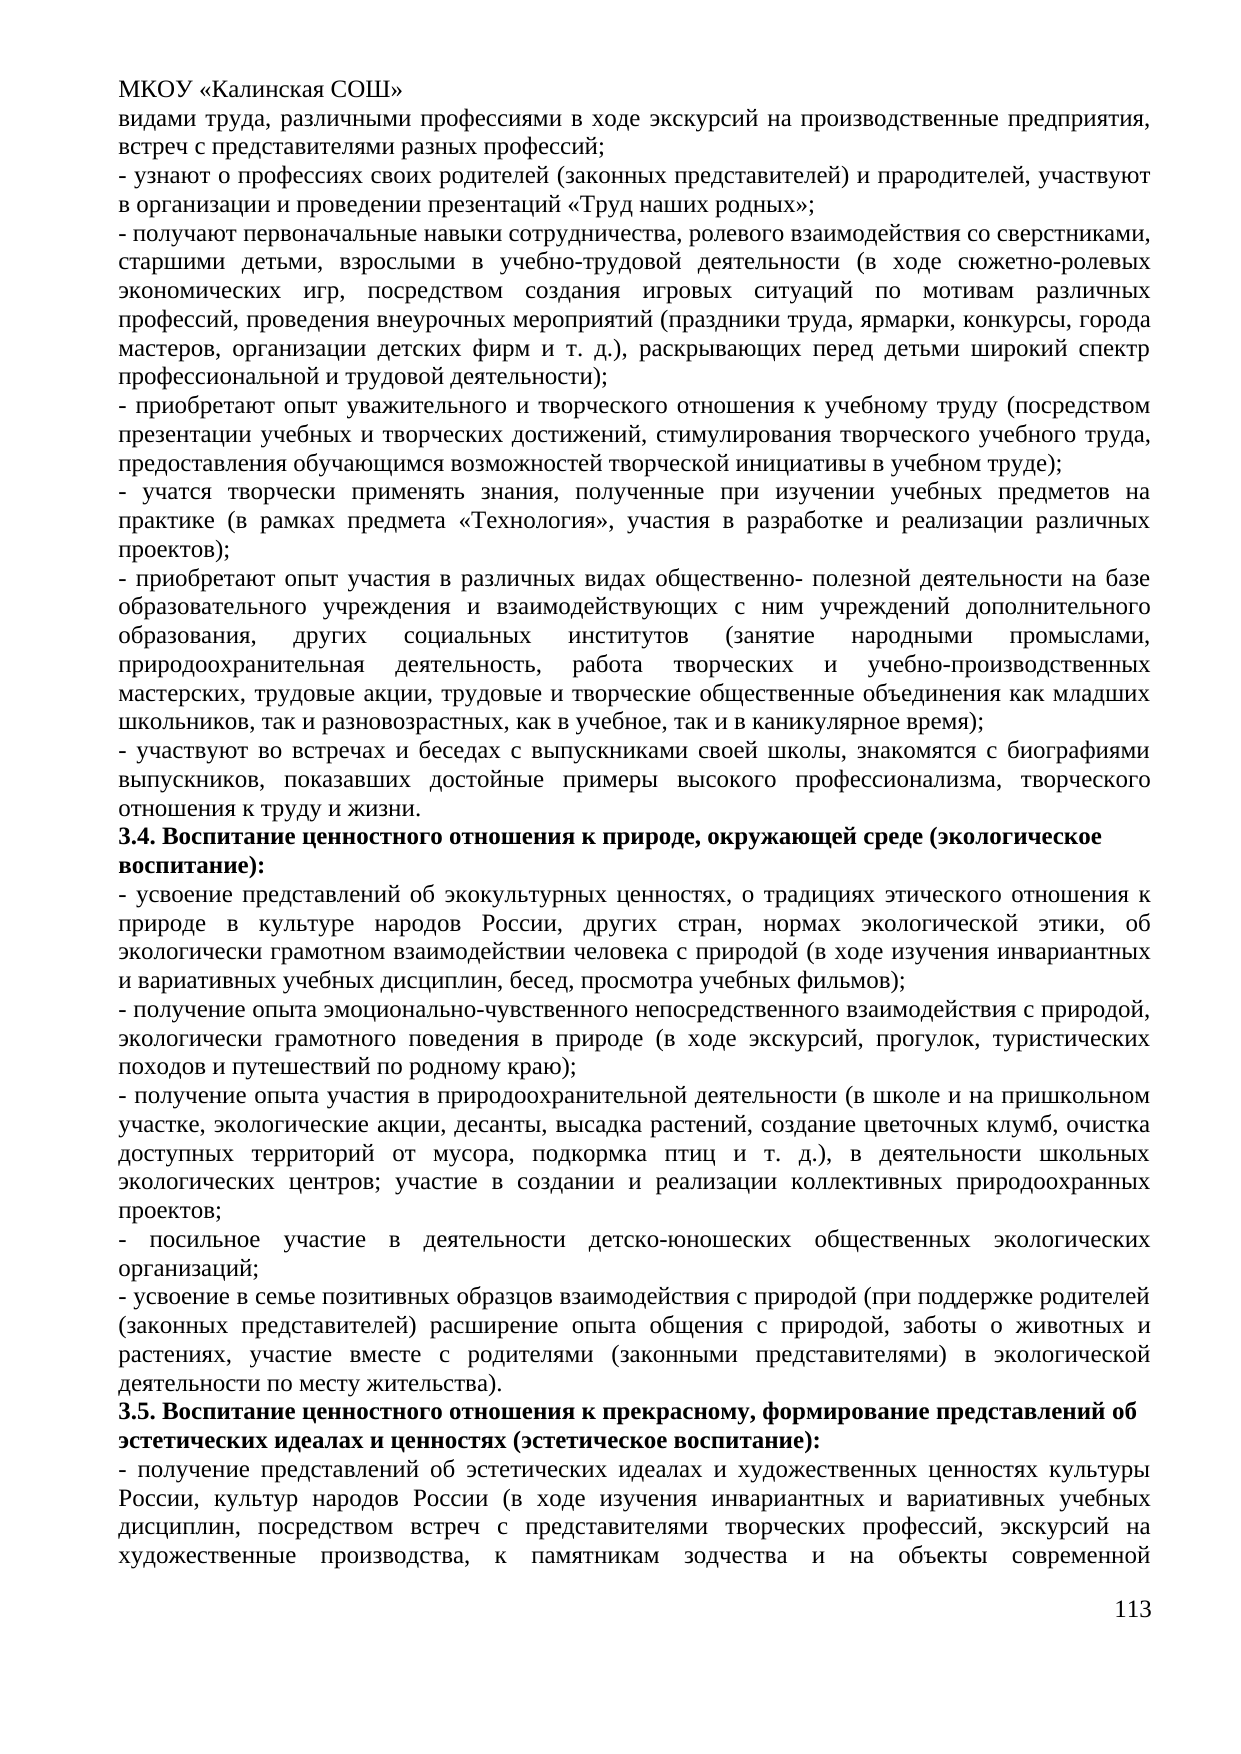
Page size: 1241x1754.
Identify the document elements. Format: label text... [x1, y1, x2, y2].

text - усвоение представлений об экокультурных ценностях, о традициях этического отношения к природе в культуре народов России, других стран, нормах экологической этики, об экологически грамотном взаимодействии человека с природой (в ходе изучения инвариантных и вариативных учебных дисциплин, бесед, просмотра учебных фильмов); [118, 879, 1152, 994]
text 3.4. Воспитание ценностного отношения к природе, окружающей среде (экологическое воспитание): [118, 821, 1152, 879]
text - получение опыта эмоционально-чувственного непосредственного взаимодействия с природой, экологически грамотного поведения в природе (в ходе экскурсий, прогулок, туристических походов и путешествий по родному краю); [118, 994, 1152, 1080]
text - узнают о профессиях своих родителей (законных представителей) и прародителей, участвуют в организации и проведении презентаций «Труд наших родных»; [118, 160, 1152, 218]
text - приобретают опыт уважительного и творческого отношения к учебному труду (посредством презентации учебных и творческих достижений, стимулирования творческого учебного труда, предоставления обучающимся возможностей творческой инициативы в учебном труде); [118, 390, 1152, 476]
text - усвоение в семье позитивных образцов взаимодействия с природой (при поддержке родителей (законных представителей) расширение опыта общения с природой, заботы о животных и растениях, участие вместе с родителями (законными представителями) в экологической деятельности по месту жительства). [118, 1281, 1152, 1396]
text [118, 1454, 1152, 1569]
text - учатся творчески применять знания, полученные при изучении учебных предметов на практике (в рамках предмета «Технология», участия в разработке и реализации различных проектов); [118, 476, 1152, 563]
text - получение опыта участия в природоохранительной деятельности (в школе и на пришкольном участке, экологические акции, десанты, высадка растений, создание цветочных клумб, очистка доступных территорий от мусора, подкормка птиц и т. д.), в деятельности школьных экологических центров; участие в создании и реализации коллективных природоохранных проектов; [118, 1080, 1152, 1224]
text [118, 103, 1152, 160]
text - участвуют во встречах и беседах с выпускниками своей школы, знакомятся с биографиями выпускников, показавших достойные примеры высокого профессионализма, творческого отношения к труду и жизни. [118, 735, 1152, 821]
text - посильное участие в деятельности детско-юношеских общественных экологических организаций; [118, 1224, 1152, 1281]
text - приобретают опыт участия в различных видах общественно- полезной деятельности на базе образовательного учреждения и взаимодействующих с ним учреждений дополнительного образования, других социальных институтов (занятие народными промыслами, природоохранительная деятельность, работа творческих и учебно-производственных мастерских, трудовые акции, трудовые и творческие общественные объединения как младших школьников, так и разновозрастных, как в учебное, так и в каникулярное время); [118, 563, 1152, 735]
text 3.5. Воспитание ценностного отношения к прекрасному, формирование представлений об эстетических идеалах и ценностях (эстетическое воспитание): [118, 1396, 1152, 1454]
text - получают первоначальные навыки сотрудничества, ролевого взаимодействия со сверстниками, старшими детьми, взрослыми в учебно-трудовой деятельности (в ходе сюжетно-ролевых экономических игр, посредством создания игровых ситуаций по мотивам различных профессий, проведения внеурочных мероприятий (праздники труда, ярмарки, конкурсы, города мастеров, организации детских фирм и т. д.), раскрывающих перед детьми широкий спектр профессиональной и трудовой деятельности); [118, 218, 1152, 390]
